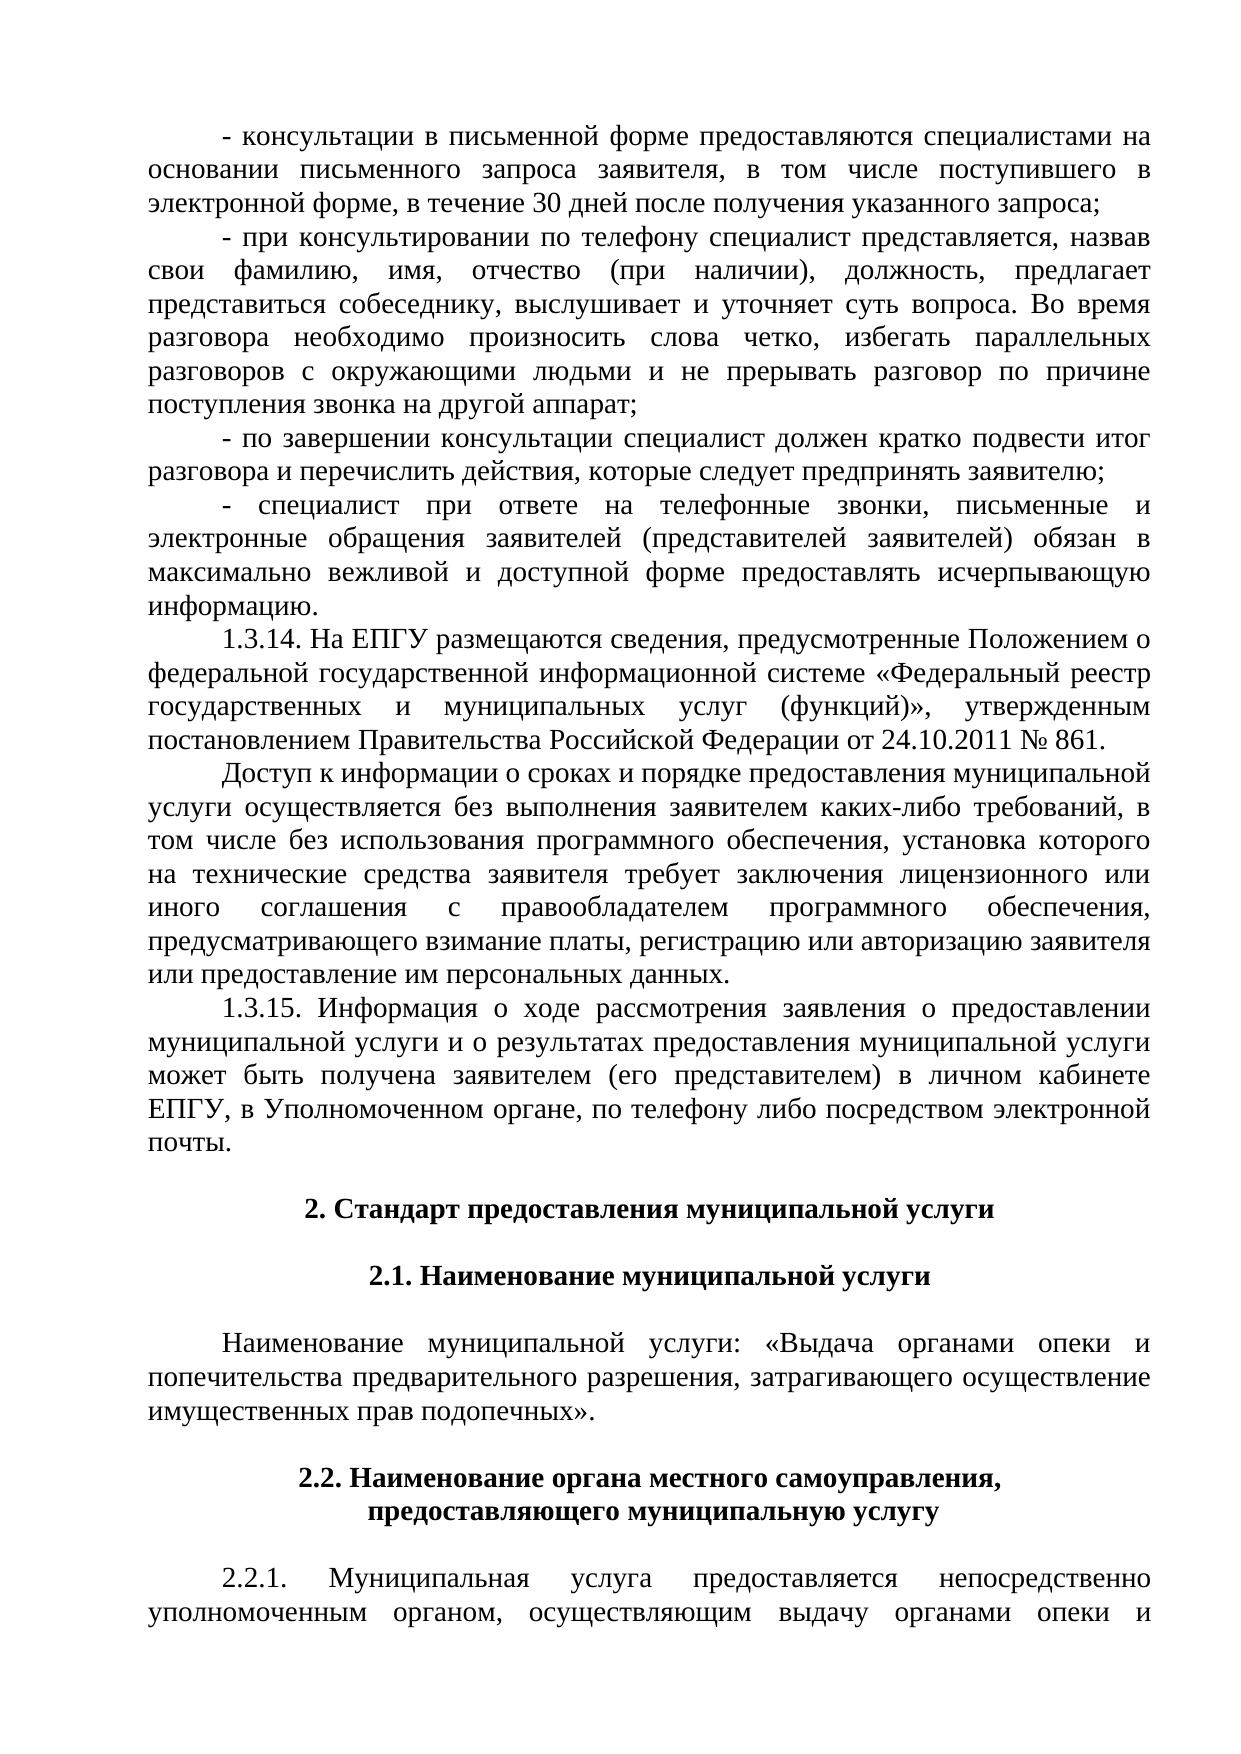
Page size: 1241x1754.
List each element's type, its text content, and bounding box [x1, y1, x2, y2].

list 2. Стандарт предоставления муниципальной услуги [148, 1191, 1152, 1225]
list предоставляющего муниципальную услугу [148, 1493, 1152, 1527]
text - по завершении консультации специалист должен кратко подвести итог разговора и перечислить действия, которые следует предпринять заявителю; [148, 420, 1152, 487]
text 1.3.14. На ЕПГУ размещаются сведения, предусмотренные Положением о федеральной государственной информационной системе «Федеральный реестр государственных и муниципальных услуг (функций)», утвержденным постановлением Правительства Российской Федерации от 24.10.2011 № 861. [148, 621, 1152, 755]
list 2.1. Наименование муниципальной услуги [148, 1258, 1152, 1292]
text - специалист при ответе на телефонные звонки, письменные и электронные обращения заявителей (представителей заявителей) обязан в максимально вежливой и доступной форме предоставлять исчерпывающую информацию. [148, 487, 1152, 621]
text - при консультировании по телефону специалист представляется, назвав свои фамилию, имя, отчество (при наличии), должность, предлагает представиться собеседнику, выслушивает и уточняет суть вопроса. Во время разговора необходимо произносить слова четко, избегать параллельных разговоров с окружающими людьми и не прерывать разговор по причине поступления звонка на другой аппарат; [148, 219, 1152, 420]
list Наименование муниципальной услуги: «Выдача органами опеки и попечительства предварительного разрешения, затрагивающего осуществление имущественных прав подопечных». [148, 1326, 1152, 1426]
text Доступ к информации о сроках и порядке предоставления муниципальной услуги осуществляется без выполнения заявителем каких-либо требований, в том числе без использования программного обеспечения, установка которого на технические средства заявителя требует заключения лицензионного или иного соглашения с правообладателем программного обеспечения, предусматривающего взимание платы, регистрацию или авторизацию заявителя или предоставление им персональных данных. [148, 755, 1152, 990]
text 1.3.15. Информация о ходе рассмотрения заявления о предоставлении муниципальной услуги и о результатах предоставления муниципальной услуги может быть получена заявителем (его представителем) в личном кабинете ЕПГУ, в Уполномоченном органе, по телефону либо посредством электронной почты. [148, 990, 1152, 1158]
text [148, 1560, 1152, 1627]
text - консультации в письменной форме предоставляются специалистами на основании письменного запроса заявителя, в том числе поступившего в электронной форме, в течение 30 дней после получения указанного запроса; [148, 118, 1152, 219]
list 2.2. Наименование органа местного самоуправления, [148, 1460, 1152, 1493]
